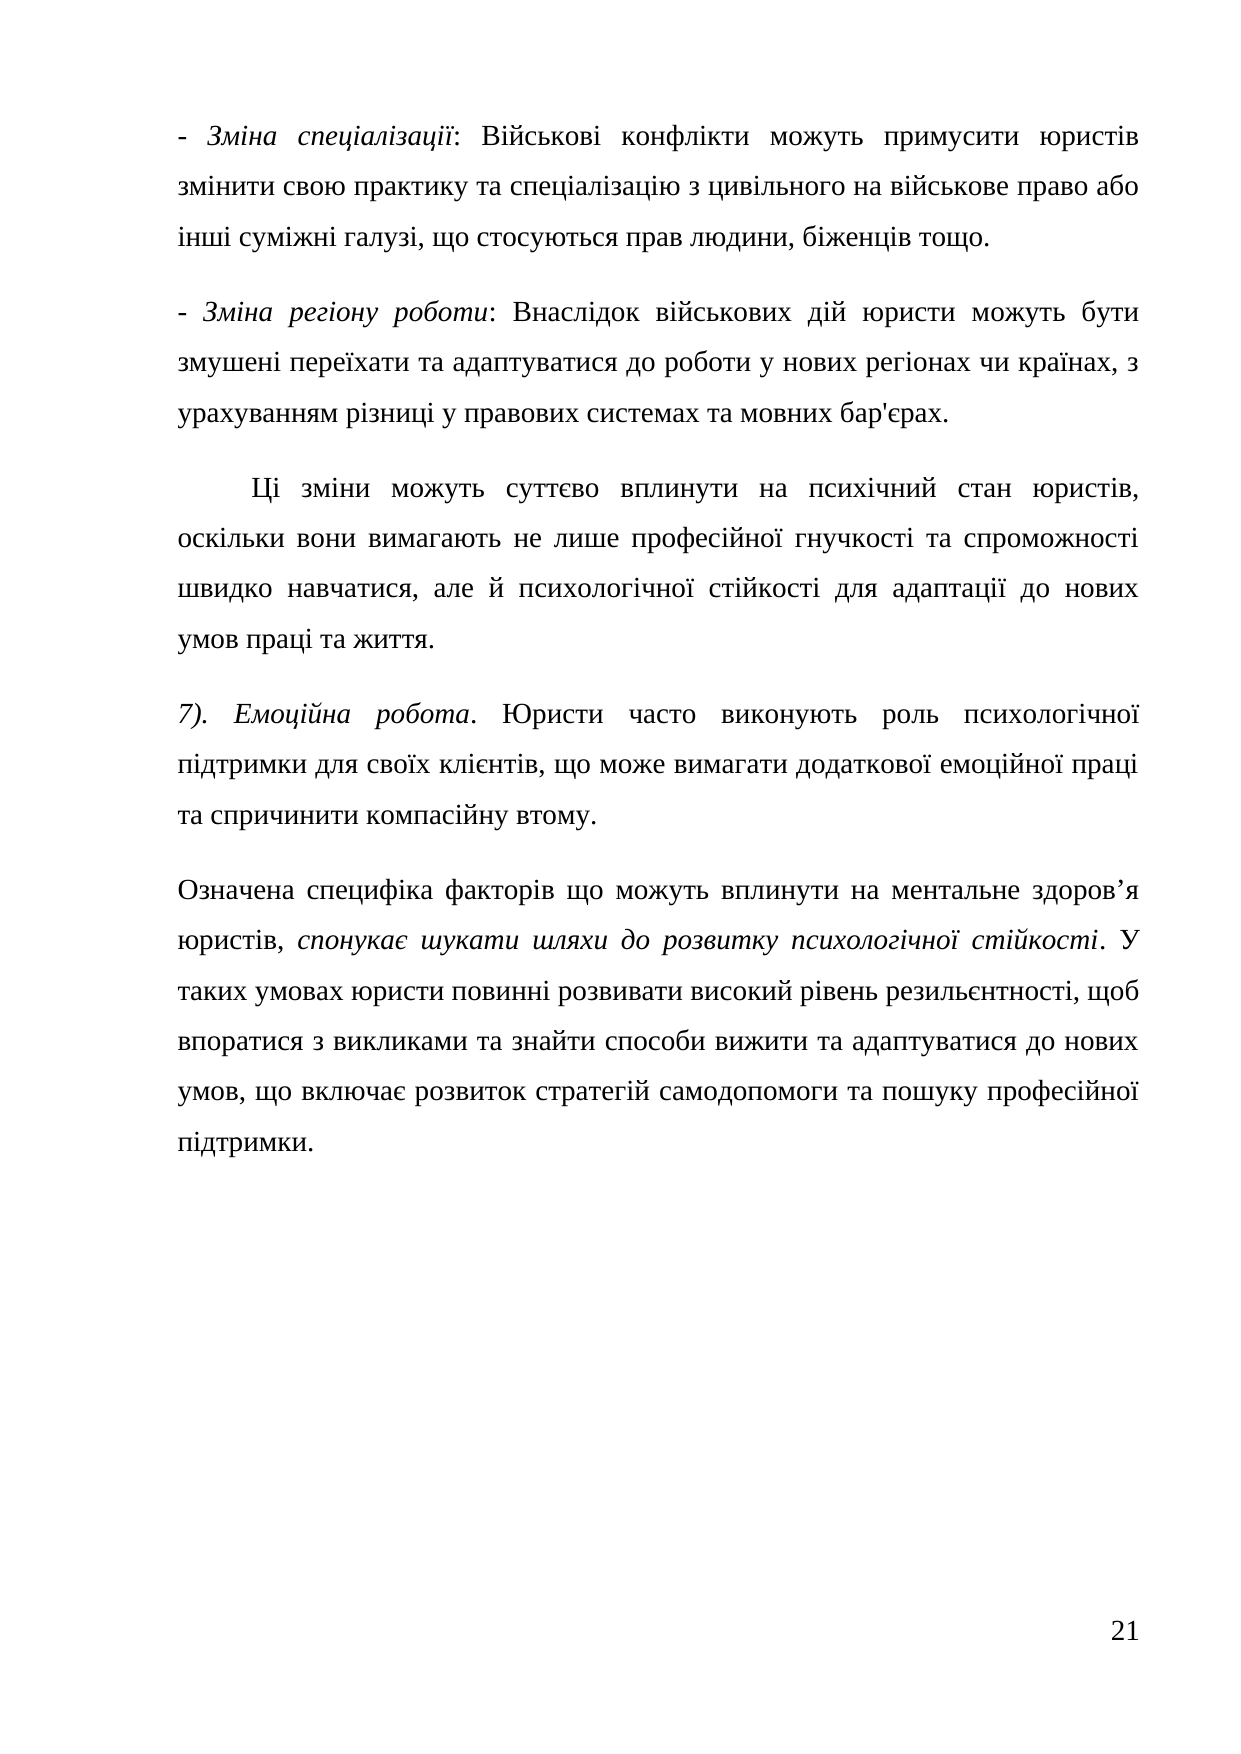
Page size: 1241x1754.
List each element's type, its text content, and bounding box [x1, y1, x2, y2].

text Ці зміни можуть суттєво вплинути на психічний стан юристів, оскільки вони вимагають не лише професійної гнучкості та спроможності швидко навчатися, але й психологічної стійкості для адаптації до нових умов праці та життя. [177, 470, 1140, 654]
text - Зміна спеціалізації: Військові конфлікти можуть примусити юристів змінити свою практику та спеціалізацію з цивільного на військове право або інші суміжні галузі, що стосуються прав людини, біженців тощо. [177, 118, 1140, 252]
text Означена специфіка факторів що можуть вплинути на ментальне здоров’я юристів, спонукає шукати шляхи до розвитку психологічної стійкості. У таких умовах юристи повинні розвивати високий рівень резильєнтності, щоб впоратися з викликами та знайти способи вижити та адаптуватися до нових умов, що включає розвиток стратегій самодопомоги та пошуку професійної підтримки. [177, 872, 1140, 1157]
text - Зміна регіону роботи: Внаслідок військових дій юристи можуть бути змушені переїхати та адаптуватися до роботи у нових регіонах чи країнах, з урахуванням різниці у правових системах та мовних бар'єрах. [177, 294, 1140, 428]
text 7). Емоційна робота. Юристи часто виконують роль психологічної підтримки для своїх клієнтів, що може вимагати додаткової емоційної праці та спричинити компасійну втому. [177, 696, 1140, 830]
